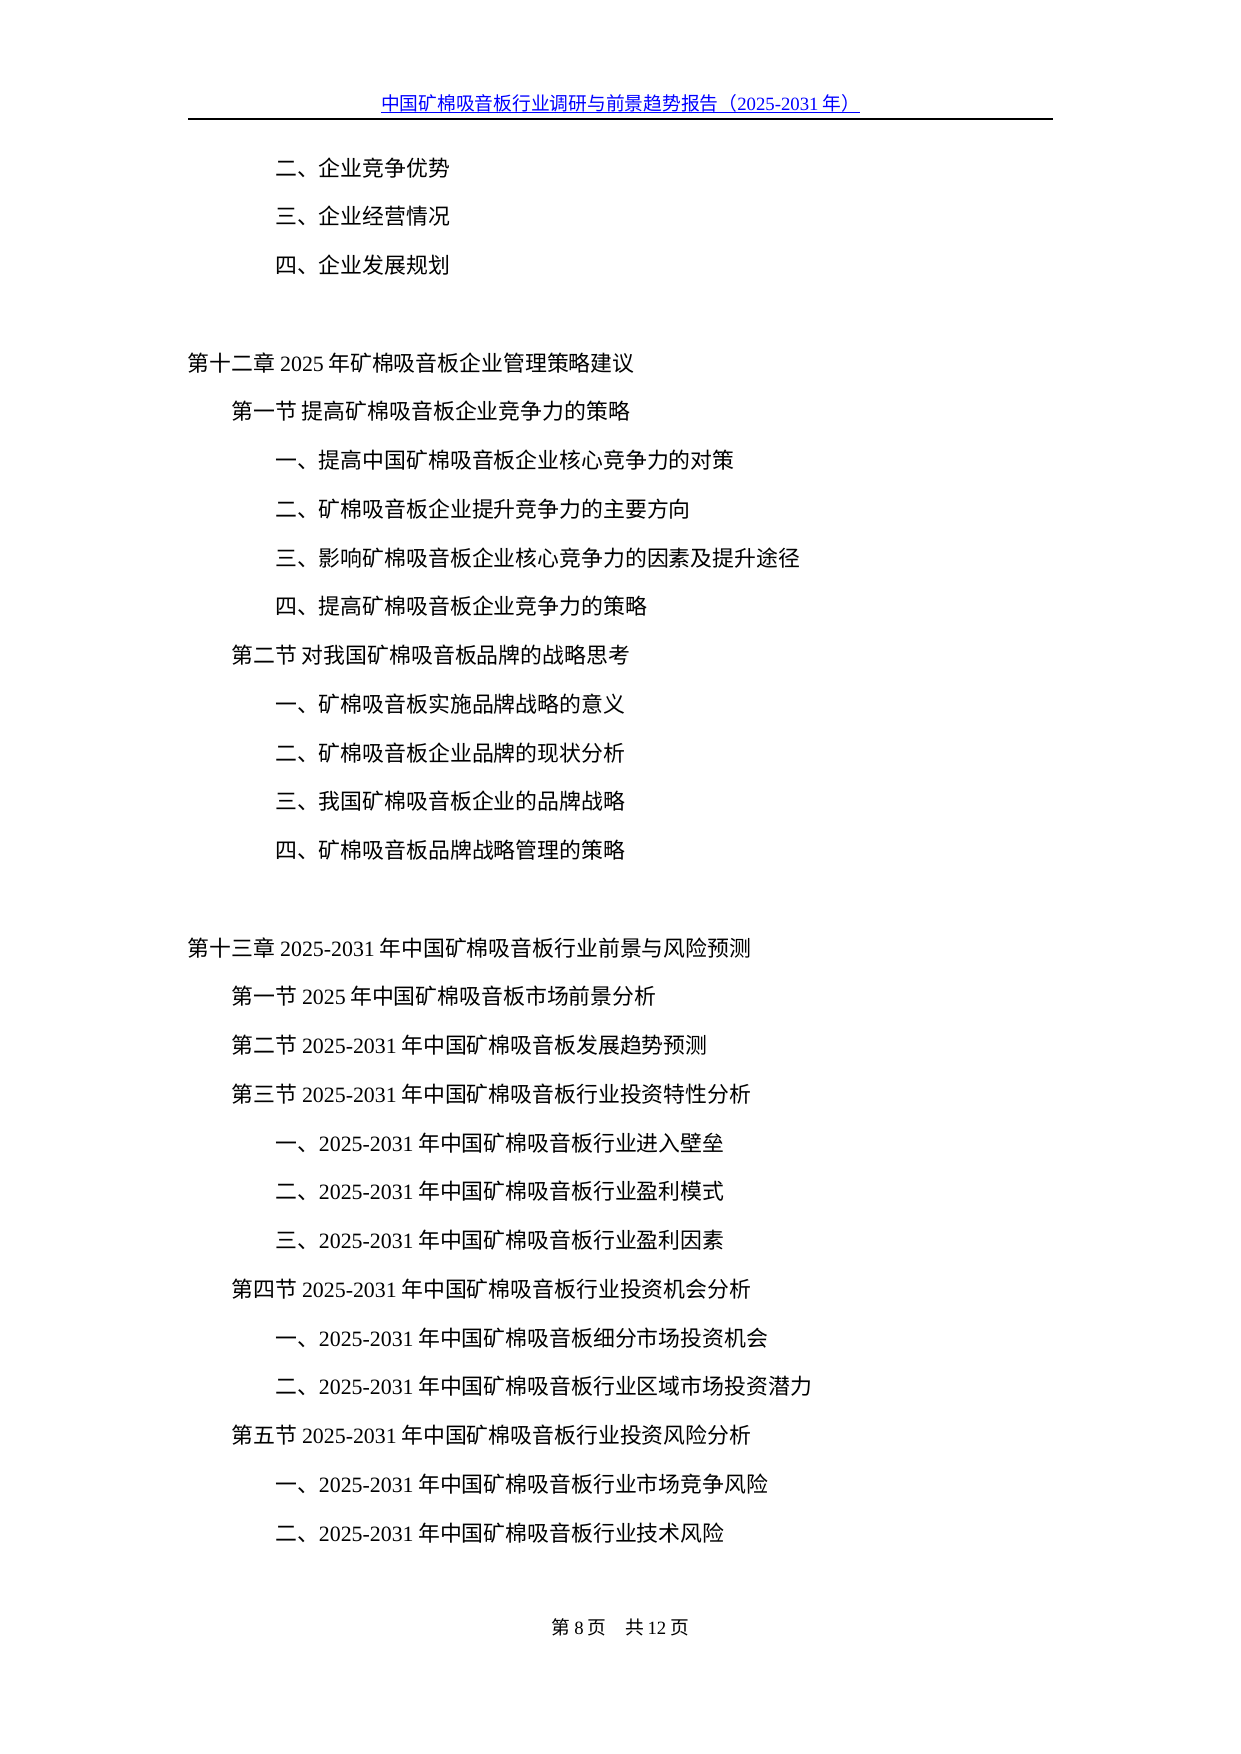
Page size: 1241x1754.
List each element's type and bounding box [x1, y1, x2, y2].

text [187, 150, 1053, 1548]
